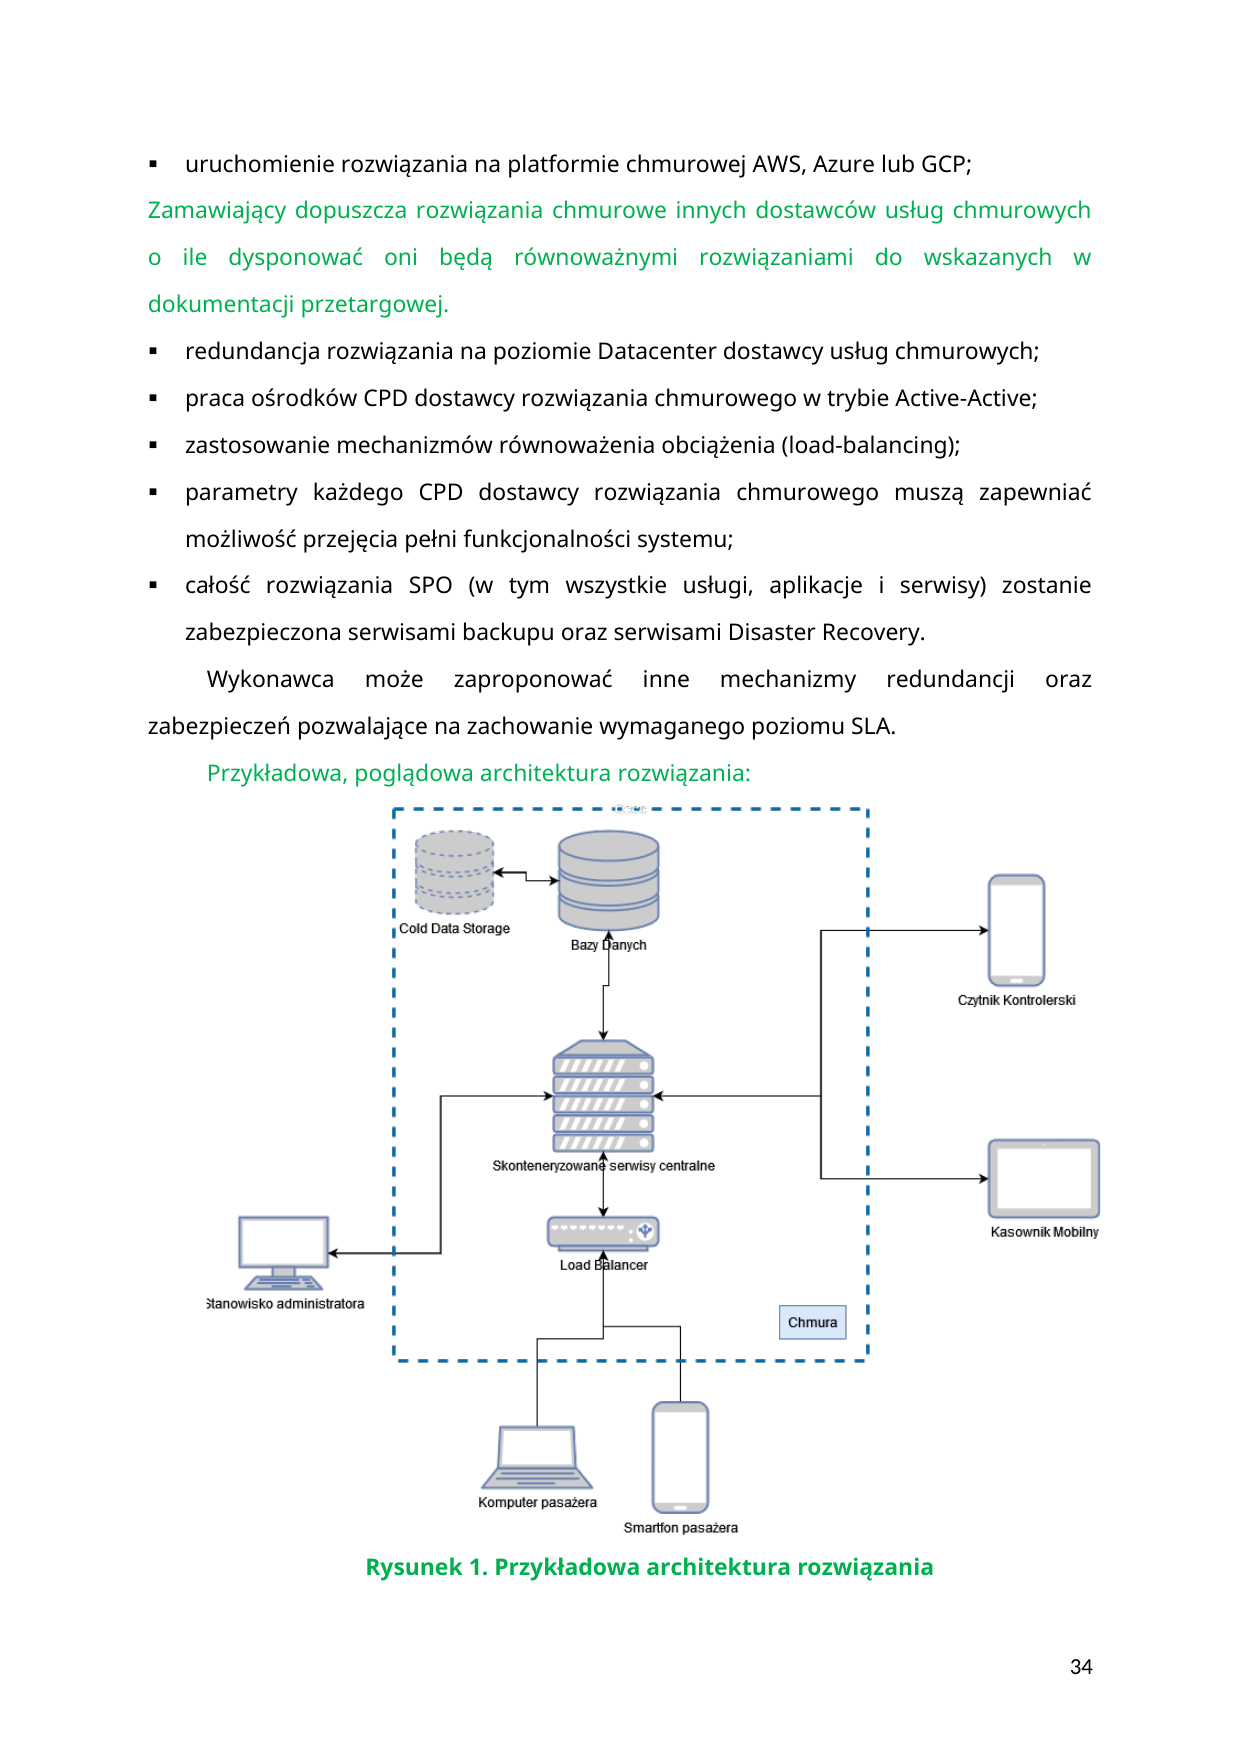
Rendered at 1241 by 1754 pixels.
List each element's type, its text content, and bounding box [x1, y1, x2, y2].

list parametry każdego CPD dostawcy rozwiązania chmurowego muszą zapewniać możliwość przejęcia pełni funkcjonalności systemu; [148, 476, 1093, 554]
text Rysunek 1. Przykładowa architektura rozwiązania [148, 1551, 1093, 1582]
list uruchomienie rozwiązania na platformie chmurowej AWS, Azure lub GCP; [148, 148, 1093, 179]
list całość rozwiązania SPO (w tym wszystkie usługi, aplikacje i serwisy) zostanie zabezpieczona serwisami backupu oraz serwisami Disaster Recovery. [148, 569, 1093, 648]
list praca ośrodków CPD dostawcy rozwiązania chmurowego w trybie Active-Active; [148, 382, 1093, 413]
text Zamawiający dopuszcza rozwiązania chmurowe innych dostawców usług chmurowych o ile dysponować oni będą równoważnymi rozwiązaniami do wskazanych w dokumentacji przetargowej. [148, 194, 1093, 319]
list zastosowanie mechanizmów równoważenia obciążenia (load-balancing); [148, 429, 1093, 460]
text Wykonawca może zaproponować inne mechanizmy redundancji oraz zabezpieczeń pozwalające na zachowanie wymaganego poziomu SLA. [148, 663, 1093, 741]
list redundancja rozwiązania na poziomie Datacenter dostawcy usług chmurowych; [148, 335, 1093, 366]
picture [206, 803, 1101, 1537]
text Przykładowa, poglądowa architektura rozwiązania: [148, 757, 1093, 788]
